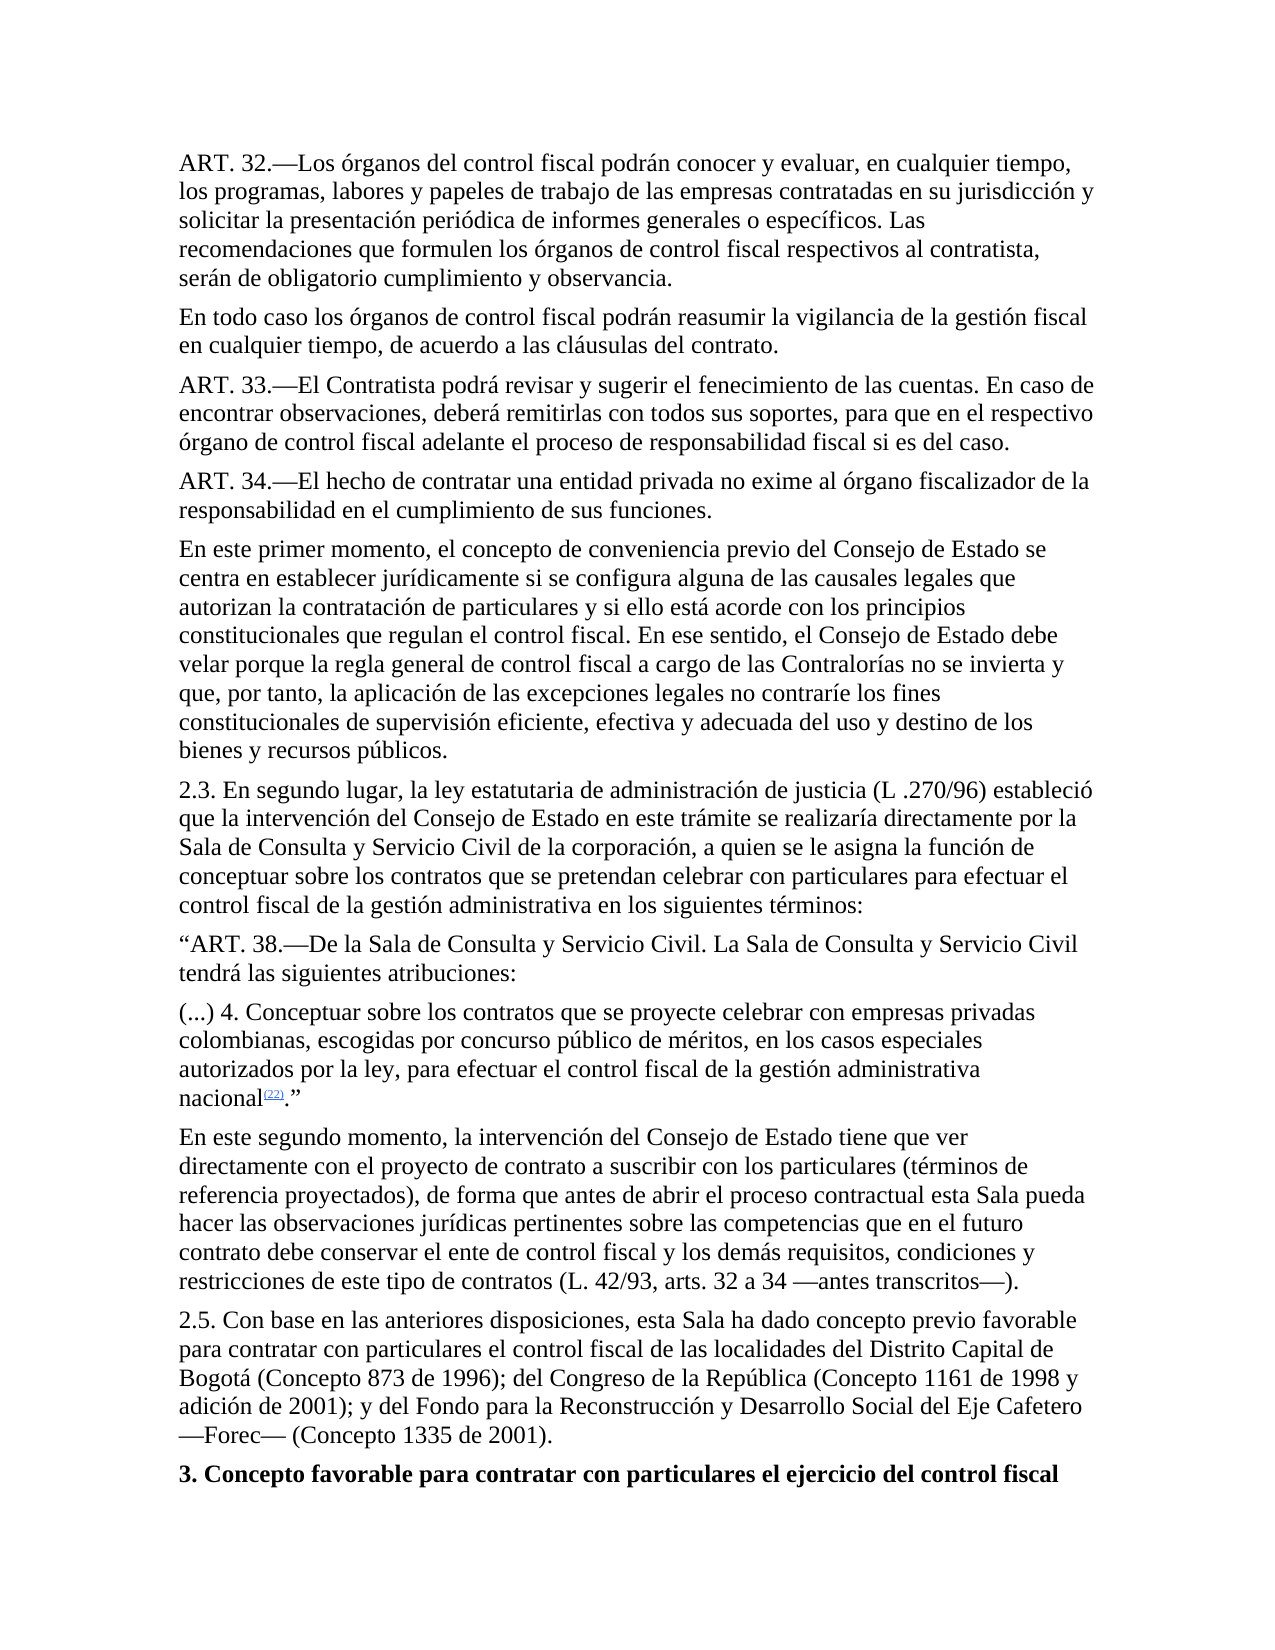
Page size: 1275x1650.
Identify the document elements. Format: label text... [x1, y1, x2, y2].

text En todo caso los órganos de control fiscal podrán reasumir la vigilancia de la gestión fiscal en cualquier tiempo, de acuerdo a las cláusulas del contrato. [179, 302, 1096, 359]
text ART. 33.—El Contratista podrá revisar y sugerir el fenecimiento de las cuentas. En caso de encontrar observaciones, deberá remitirlas con todos sus soportes, para que en el respectivo órgano de control fiscal adelante el proceso de responsabilidad fiscal si es del caso. [179, 370, 1096, 456]
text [179, 1459, 1096, 1488]
text En este segundo momento, la intervención del Consejo de Estado tiene que ver directamente con el proyecto de contrato a suscribir con los particulares (términos de referencia proyectados), de forma que antes de abrir el proceso contractual esta Sala pueda hacer las observaciones jurídicas pertinentes sobre las competencias que en el futuro contrato debe conservar el ente de control fiscal y los demás requisitos, condiciones y restricciones de este tipo de contratos (L. 42/93, arts. 32 a 34 —antes transcritos—). [179, 1122, 1096, 1295]
text ART. 32.—Los órganos del control fiscal podrán conocer y evaluar, en cualquier tiempo, los programas, labores y papeles de trabajo de las empresas contratadas en su jurisdicción y solicitar la presentación periódica de informes generales o específicos. Las recomendaciones que formulen los órganos de control fiscal respectivos al contratista, serán de obligatorio cumplimiento y observancia. [179, 148, 1096, 291]
text ART. 34.—El hecho de contratar una entidad privada no exime al órgano fiscalizador de la responsabilidad en el cumplimiento de sus funciones. [179, 466, 1096, 524]
text En este primer momento, el concepto de conveniencia previo del Consejo de Estado se centra en establecer jurídicamente si se configura alguna de las causales legales que autorizan la contratación de particulares y si ello está acorde con los principios constitucionales que regulan el control fiscal. En ese sentido, el Consejo de Estado debe velar porque la regla general de control fiscal a cargo de las Contralorías no se invierta y que, por tanto, la aplicación de las excepciones legales no contraríe los fines constitucionales de supervisión eficiente, efectiva y adecuada del uso y destino de los bienes y recursos públicos. [179, 534, 1096, 764]
text 2.3. En segundo lugar, la ley estatutaria de administración de justicia (L .270/96) estableció que la intervención del Consejo de Estado en este trámite se realizaría directamente por la Sala de Consulta y Servicio Civil de la corporación, a quien se le asigna la función de conceptuar sobre los contratos que se pretendan celebrar con particulares para efectuar el control fiscal de la gestión administrativa en los siguientes términos: [179, 775, 1096, 918]
text (...) 4. Conceptuar sobre los contratos que se proyecte celebrar con empresas privadas colombianas, escogidas por concurso público de méritos, en los casos especiales autorizados por la ley, para efectuar el control fiscal de la gestión administrativa nacional(22).” [179, 997, 1096, 1112]
text “ART. 38.—De la Sala de Consulta y Servicio Civil. La Sala de Consulta y Servicio Civil tendrá las siguientes atribuciones: [179, 929, 1096, 986]
text 2.5. Con base en las anteriores disposiciones, esta Sala ha dado concepto previo favorable para contratar con particulares el control fiscal de las localidades del Distrito Capital de Bogotá (Concepto 873 de 1996); del Congreso de la República (Concepto 1161 de 1998 y adición de 2001); y del Fondo para la Reconstrucción y Desarrollo Social del Eje Cafetero —Forec— (Concepto 1335 de 2001). [179, 1305, 1096, 1449]
